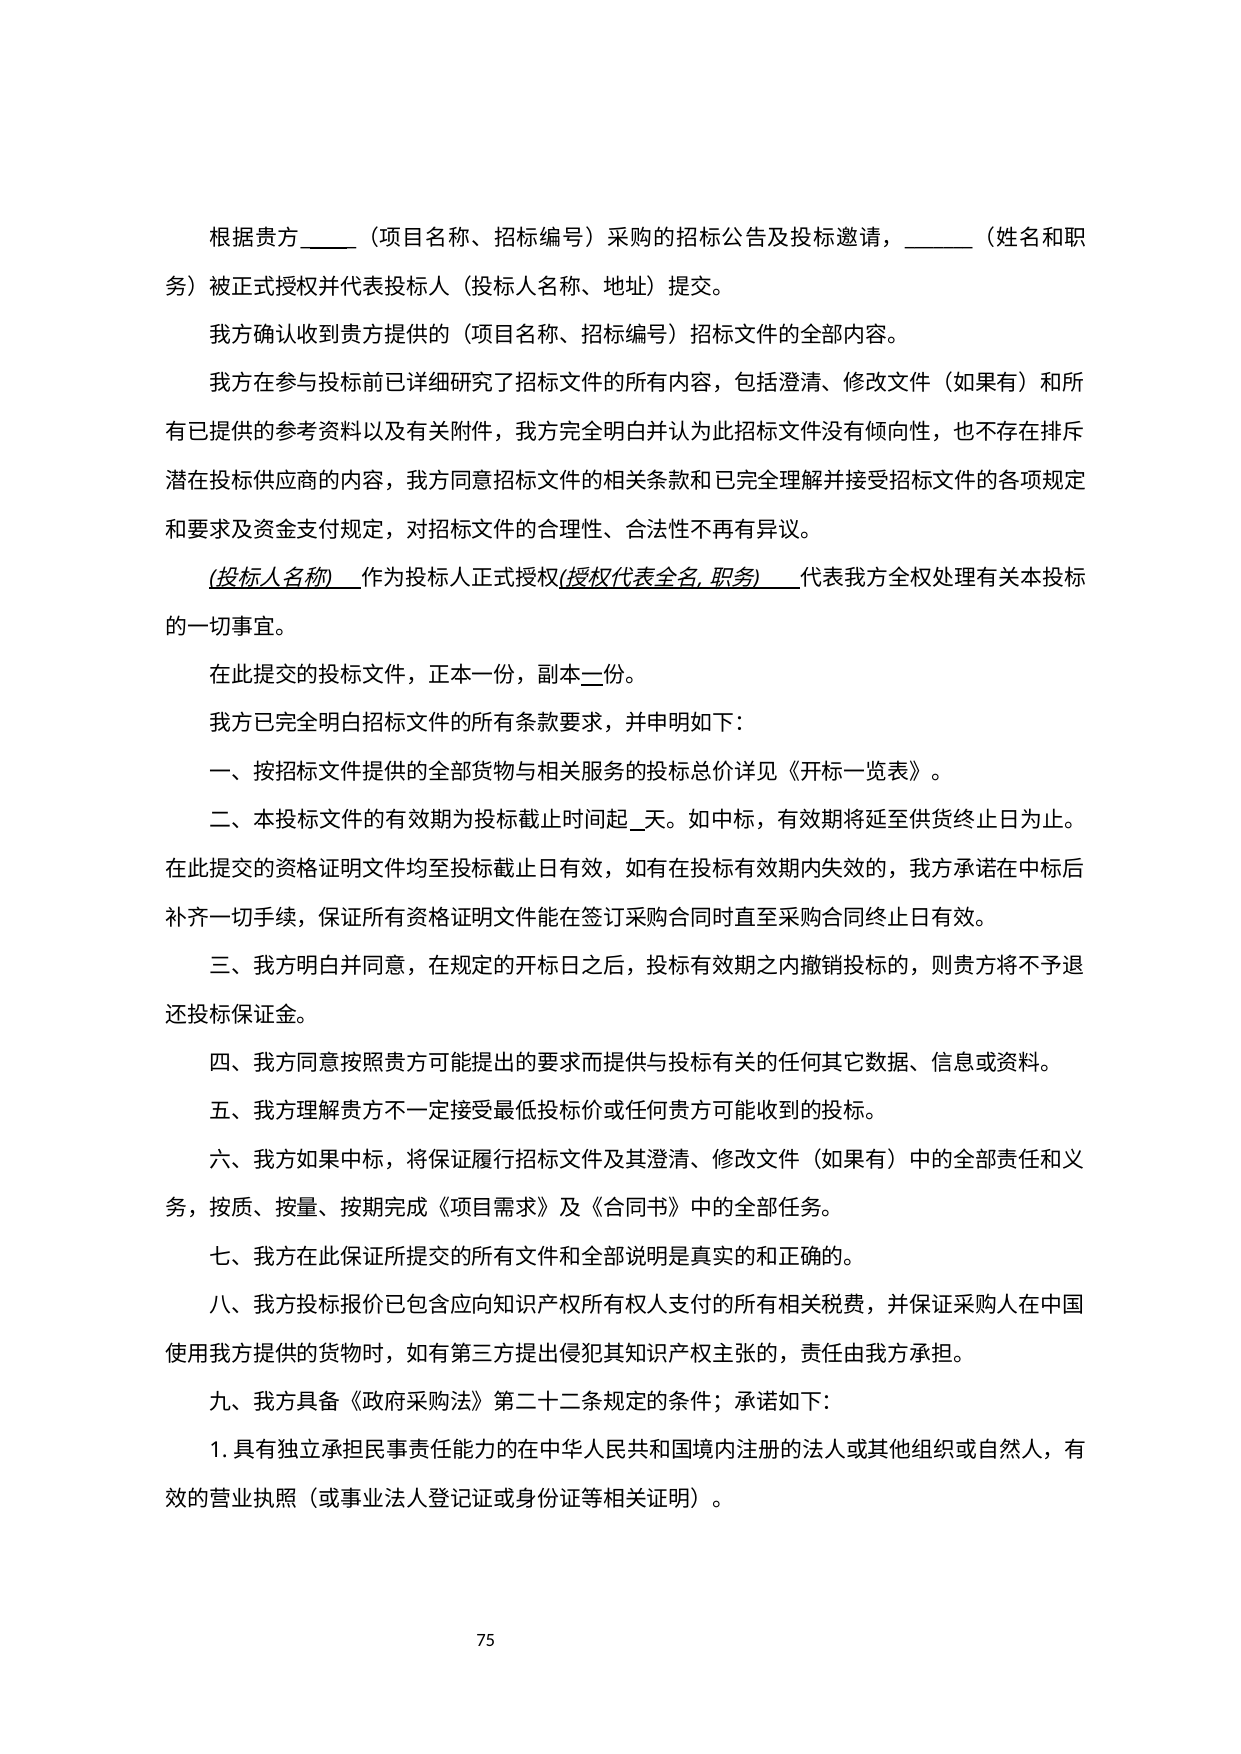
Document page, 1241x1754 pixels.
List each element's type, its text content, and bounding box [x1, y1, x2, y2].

text 八、我方投标报价已包含应向知识产权所有权人支付的所有相关税费，并保证采购人在中国使用我方提供的货物时，如有第三方提出侵犯其知识产权主张的，责任由我方承担。 [165, 1287, 1087, 1368]
text 1. 具有独立承担民事责任能力的在中华人民共和国境内注册的法人或其他组织或自然人，有效的营业执照（或事业法人登记证或身份证等相关证明）。 [165, 1432, 1087, 1513]
text 我方已完全明白招标文件的所有条款要求，并申明如下： [165, 705, 1087, 737]
text 六、我方如果中标，将保证履行招标文件及其澄清、修改文件（如果有）中的全部责任和义务，按质、按量、按期完成《项目需求》及《合同书》中的全部任务。 [165, 1141, 1087, 1222]
text 我方在参与投标前已详细研究了招标文件的所有内容，包括澄清、修改文件（如果有）和所有已提供的参考资料以及有关附件，我方完全明白并认为此招标文件没有倾向性，也不存在排斥潜在投标供应商的内容，我方同意招标文件的相关条款和已完全理解并接受招标文件的各项规定和要求及资金支付规定，对招标文件的合理性、合法性不再有异议。 [165, 365, 1087, 544]
text 二、本投标文件的有效期为投标截止时间起 天。如中标，有效期将延至供货终止日为止。在此提交的资格证明文件均至投标截止日有效，如有在投标有效期内失效的，我方承诺在中标后补齐一切手续，保证所有资格证明文件能在签订采购合同时直至采购合同终止日有效。 [165, 802, 1087, 932]
text 在此提交的投标文件，正本一份，副本一份。 [165, 657, 1087, 689]
text 根据贵方__ _（项目名称、招标编号）采购的招标公告及投标邀请，_______（姓名和职务）被正式授权并代表投标人（投标人名称、地址）提交。 [165, 219, 1087, 301]
text 五、我方理解贵方不一定接受最低投标价或任何贵方可能收到的投标。 [165, 1093, 1087, 1125]
text 九、我方具备《政府采购法》第二十二条规定的条件；承诺如下： [165, 1384, 1087, 1416]
text 四、我方同意按照贵方可能提出的要求而提供与投标有关的任何其它数据、信息或资料。 [165, 1044, 1087, 1077]
text 我方确认收到贵方提供的（项目名称、招标编号）招标文件的全部内容。 [165, 317, 1087, 349]
text 三、我方明白并同意，在规定的开标日之后，投标有效期之内撤销投标的，则贵方将不予退还投标保证金。 [165, 947, 1087, 1029]
text 一、按招标文件提供的全部货物与相关服务的投标总价详见《开标一览表》。 [165, 753, 1087, 786]
text 七、我方在此保证所提交的所有文件和全部说明是真实的和正确的。 [165, 1238, 1087, 1271]
text (投标人名称) 作为投标人正式授权(授权代表全名, 职务) 代表我方全权处理有关本投标的一切事宜。 [165, 559, 1087, 641]
